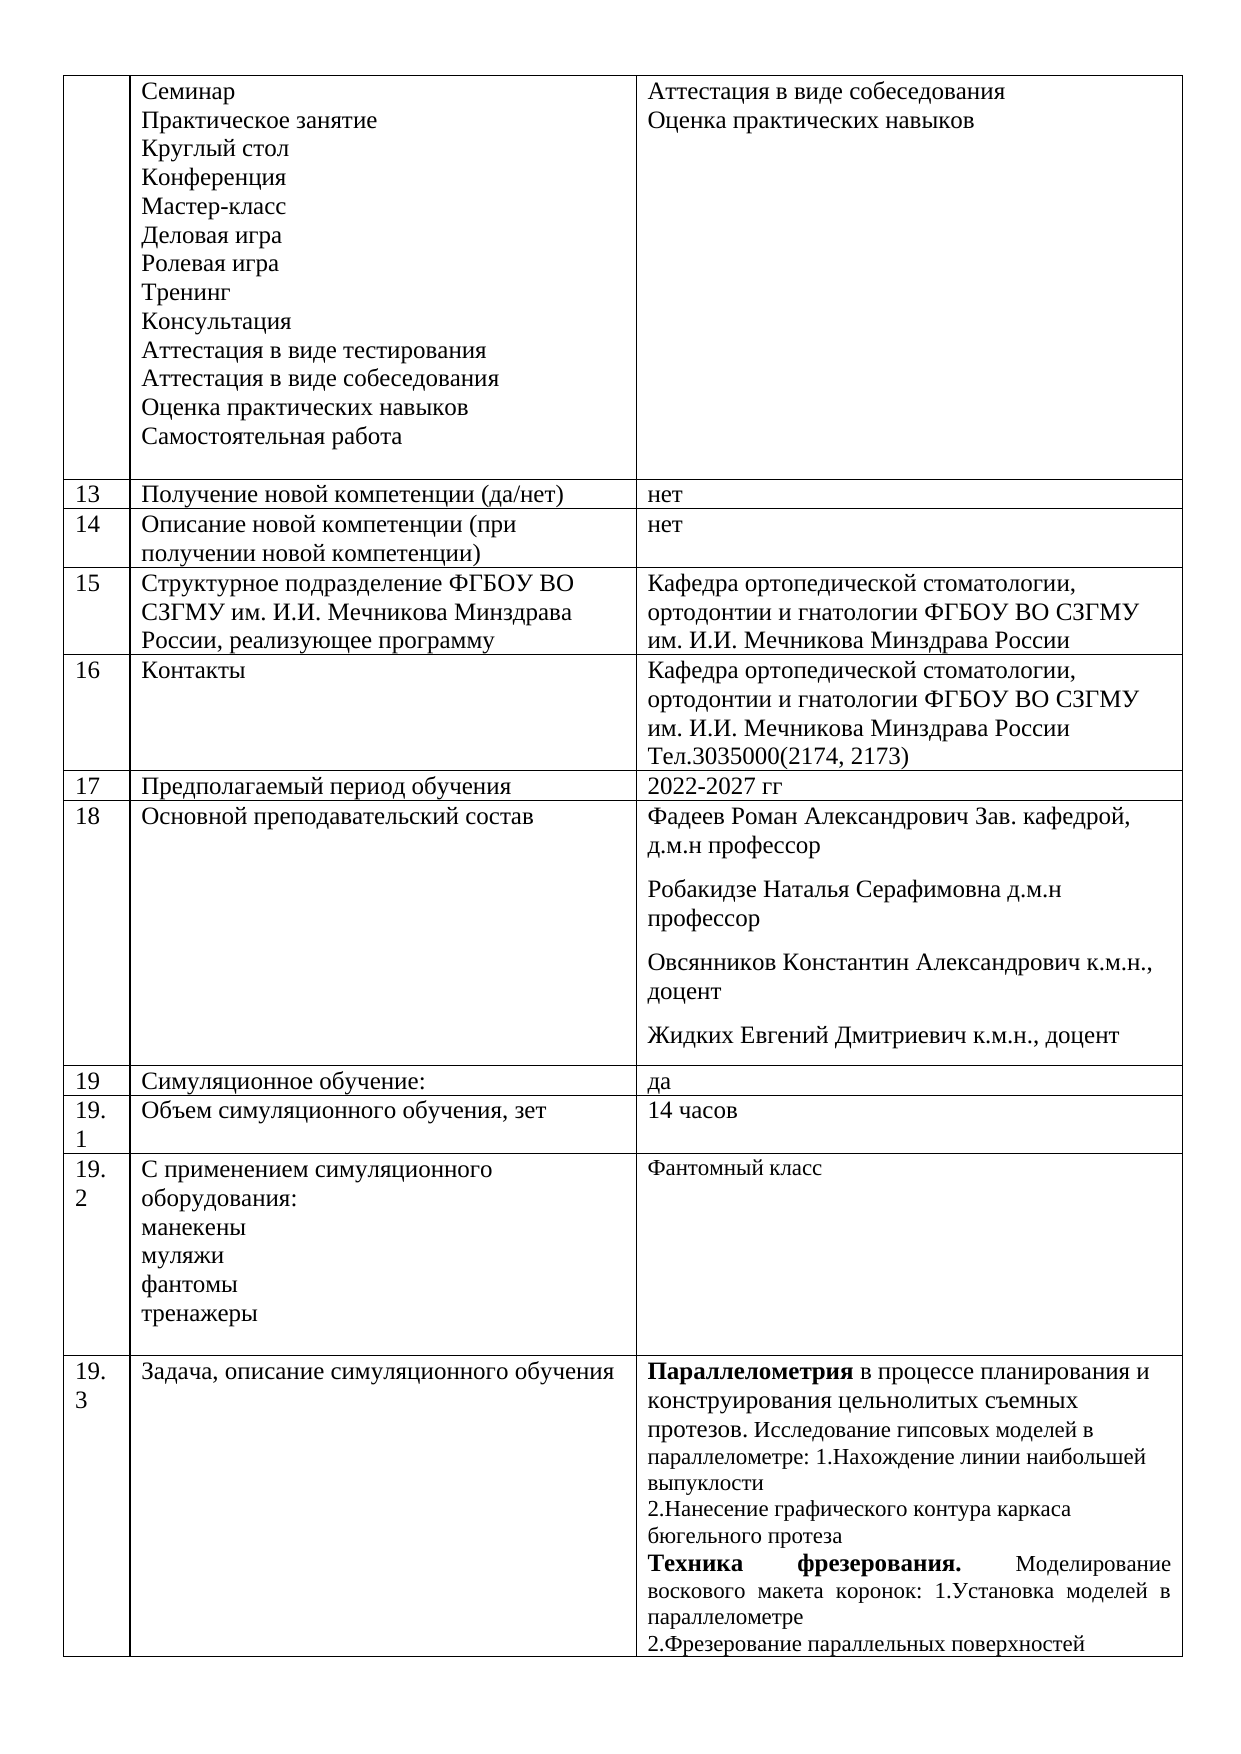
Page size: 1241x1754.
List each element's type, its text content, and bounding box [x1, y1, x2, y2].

table_cell Структурное подразделение ФГБОУ ВО СЗГМУ им. И.И. Мечникова Минздрава России, реализующее программу [131, 568, 636, 654]
table_cell Получение новой компетенции (да/нет) [131, 480, 636, 508]
table_cell 19.1 [64, 1096, 129, 1153]
table_cell 2022-2027 гг [637, 771, 1182, 800]
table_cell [131, 76, 636, 478]
table_cell С применением симуляционного оборудования: манекены муляжи фантомы тренажеры [131, 1154, 636, 1355]
table_cell 16 [64, 655, 129, 770]
table_cell 19 [64, 1066, 129, 1094]
table_cell нет [637, 480, 1182, 508]
table_cell 14 часов [637, 1096, 1182, 1153]
table_cell 17 [64, 771, 129, 800]
table_cell 15 [64, 568, 129, 654]
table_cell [131, 1356, 636, 1656]
table_cell Предполагаемый период обучения [131, 771, 636, 800]
table_cell 19.2 [64, 1154, 129, 1355]
table_cell 18 [64, 801, 129, 1065]
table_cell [637, 1356, 1182, 1656]
table_cell Фадеев Роман Александрович Зав. кафедрой, д.м.н профессор Робакидзе Наталья Серафимовна д.м.н профессор Овсянников Константин Александрович к.м.н., доцент Жидких Евгений Дмитриевич к.м.н., доцент [637, 801, 1182, 1065]
table_cell 13 [64, 480, 129, 508]
table_cell нет [637, 509, 1182, 567]
table_cell Симуляционное обучение: [131, 1066, 636, 1094]
table_cell Контакты [131, 655, 636, 770]
table_cell Объем симуляционного обучения, зет [131, 1096, 636, 1153]
table_cell Описание новой компетенции (при получении новой компетенции) [131, 509, 636, 567]
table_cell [637, 76, 1182, 478]
table_cell Фантомный класс [637, 1154, 1182, 1355]
table_cell Кафедра ортопедической стоматологии, ортодонтии и гнатологии ФГБОУ ВО СЗГМУ им. И.И. Мечникова Минздрава России [637, 568, 1182, 654]
table_cell 12 [64, 76, 129, 478]
table_cell да [637, 1066, 1182, 1094]
table_cell 19.3 [64, 1356, 129, 1656]
table_cell Основной преподавательский состав [131, 801, 636, 1065]
table_cell Кафедра ортопедической стоматологии, ортодонтии и гнатологии ФГБОУ ВО СЗГМУ им. И.И. Мечникова Минздрава России Тел.3035000(2174, 2173) [637, 655, 1182, 770]
table_cell 14 [64, 509, 129, 567]
